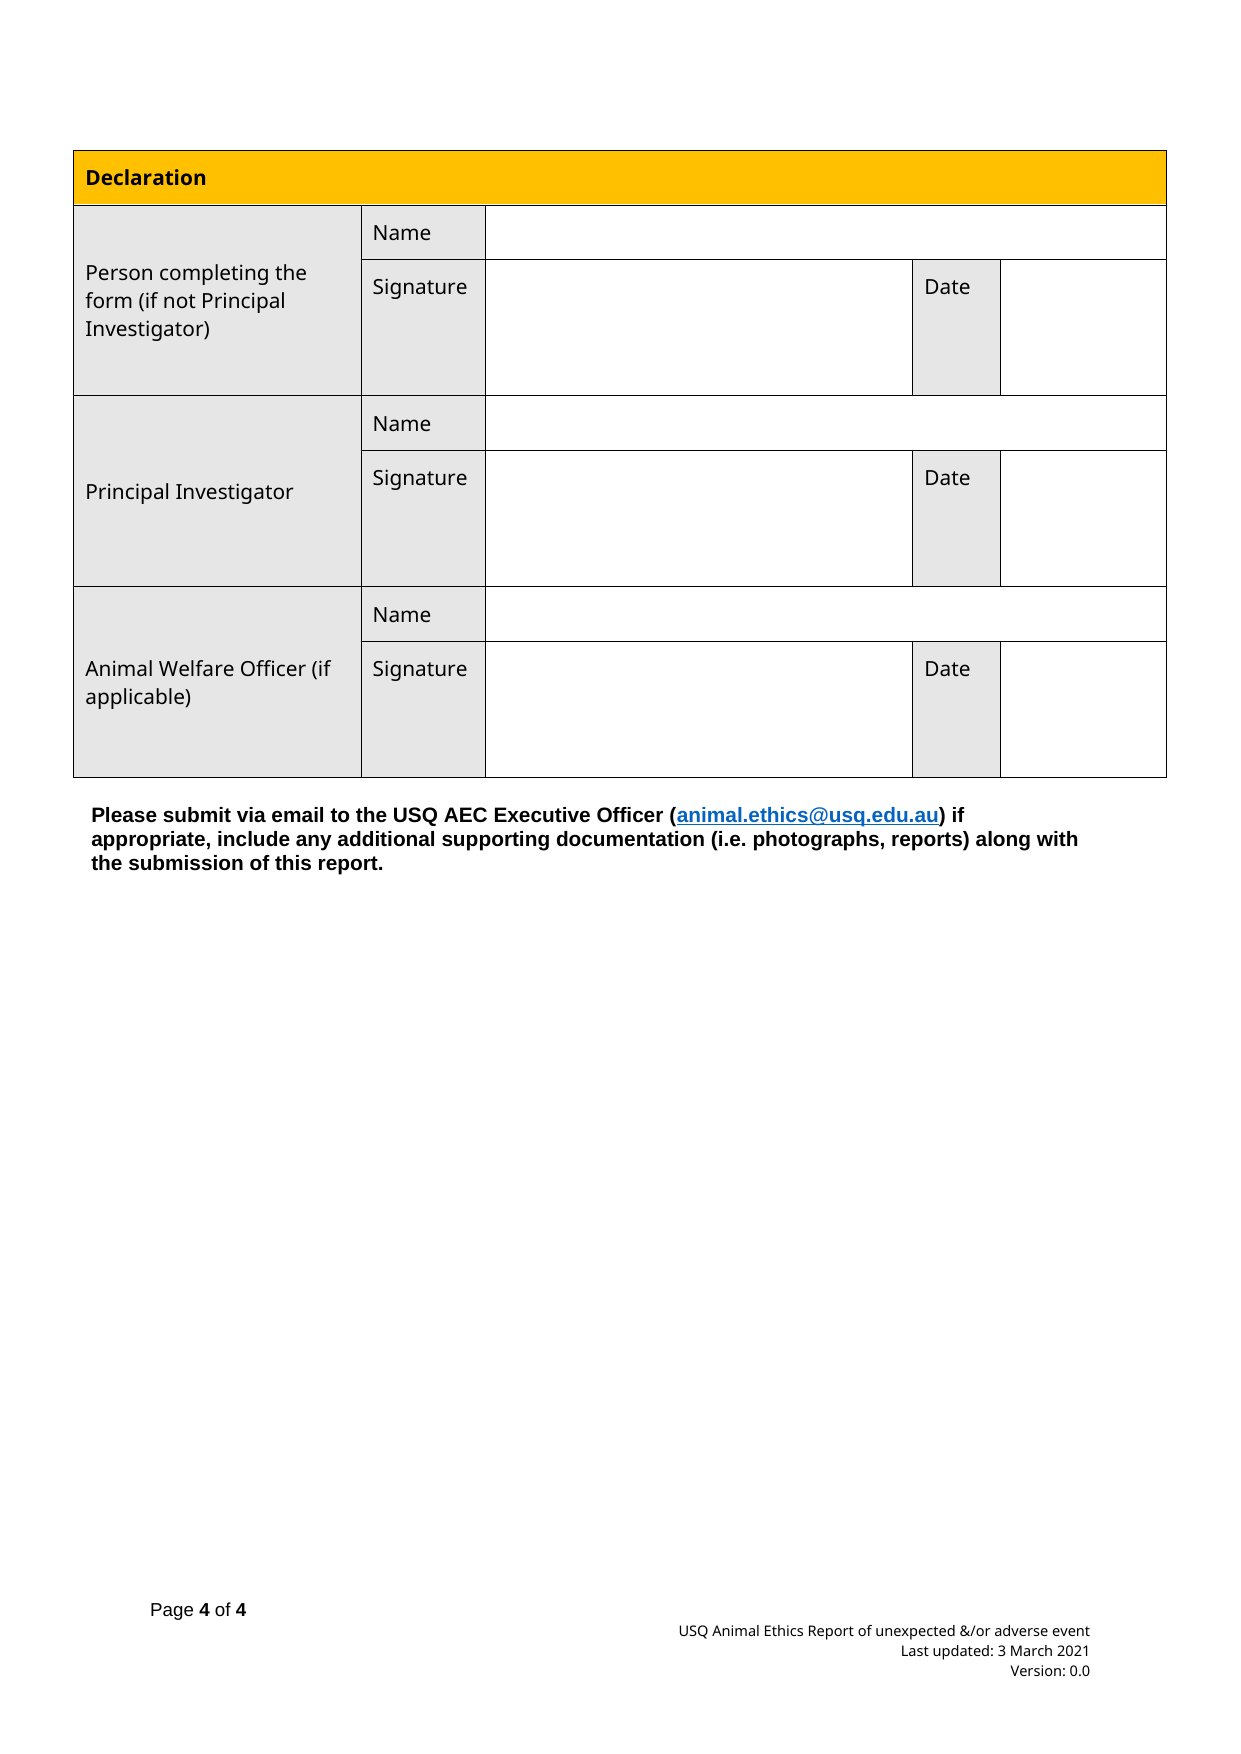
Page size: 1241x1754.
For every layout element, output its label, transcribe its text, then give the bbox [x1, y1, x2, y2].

table_cell Name [362, 206, 485, 259]
table_cell [1001, 642, 1166, 777]
table_cell Signature [362, 642, 485, 777]
table_cell Principal Investigator [74, 396, 361, 586]
table_cell Name [362, 587, 485, 641]
table_cell Date [913, 451, 1000, 586]
text Please submit via email to the USQ AEC Executive Officer (animal.ethics@usq.edu.au) if appropriate, include any additional supporting documentation (i.e. photographs, reports) along with the submission of this report. [91, 803, 1090, 875]
table_cell [486, 642, 912, 777]
table_cell [486, 587, 1166, 641]
table_cell [486, 396, 1166, 450]
table_cell [1001, 451, 1166, 586]
table_cell [1001, 260, 1166, 395]
table_cell [486, 260, 912, 395]
table_cell Date [913, 260, 1000, 395]
table_cell Animal Welfare Officer (if applicable) [74, 587, 361, 777]
table_cell Person completing the form (if not Principal Investigator) [74, 206, 361, 395]
table_cell Date [913, 642, 1000, 777]
table_cell Signature [362, 451, 485, 586]
table_cell Signature [362, 260, 485, 395]
table_header Declaration [74, 151, 1166, 204]
table_cell [486, 206, 1166, 259]
table_cell [486, 451, 912, 586]
table_cell Name [362, 396, 485, 450]
